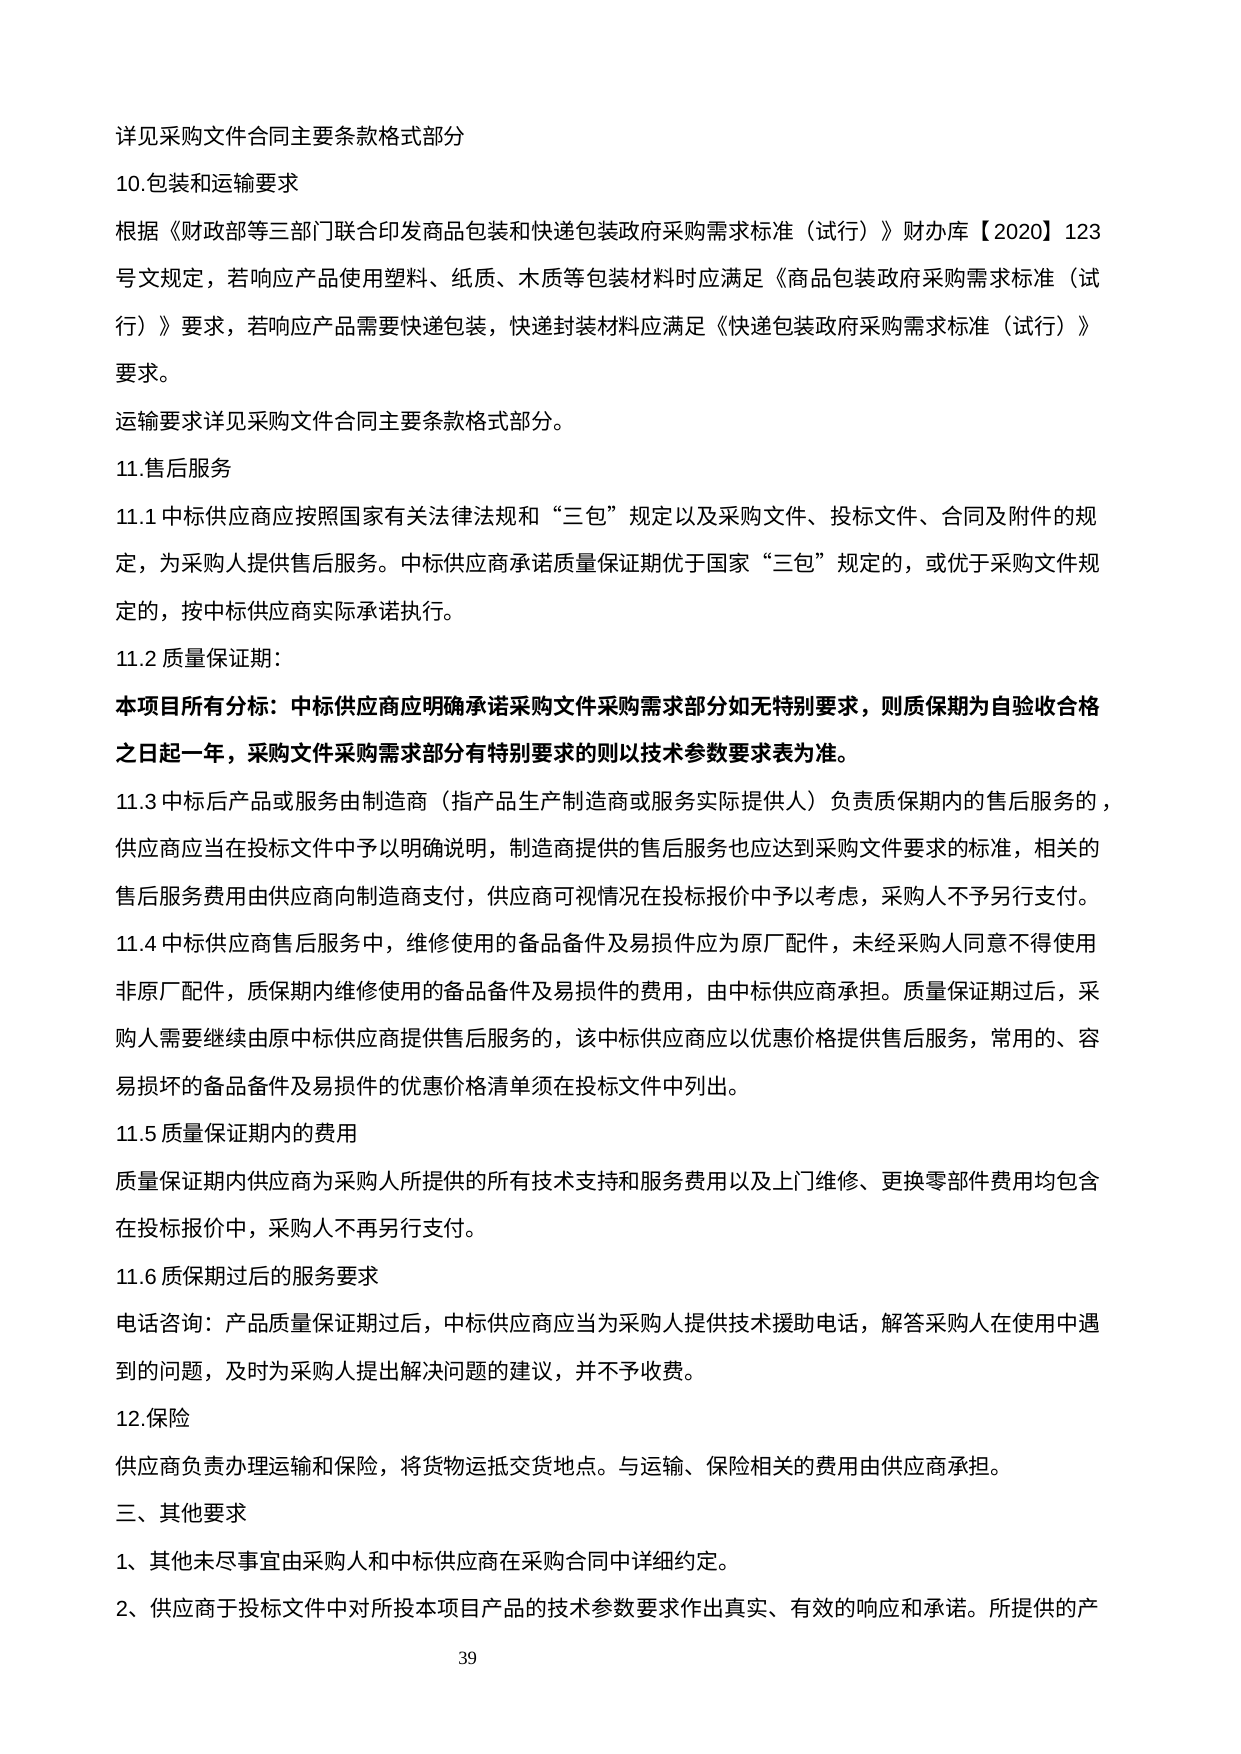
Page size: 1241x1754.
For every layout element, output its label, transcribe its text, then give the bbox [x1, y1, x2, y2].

text 11.5质量保证期内的费用 [116, 1116, 1101, 1148]
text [116, 1591, 1101, 1623]
text 11.售后服务 [116, 451, 1101, 483]
text 11.2 质量保证期： [116, 641, 1101, 673]
text 11.3中标后产品或服务由制造商（指产品生产制造商或服务实际提供人）负责质保期内的售后服务的，供应商应当在投标文件中予以明确说明，制造商提供的售后服务也应达到采购文件要求的标准，相关的售后服务费用由供应商向制造商支付，供应商可视情况在投标报价中予以考虑，采购人不予另行支付。 [116, 784, 1101, 910]
text 质量保证期内供应商为采购人所提供的所有技术支持和服务费用以及上门维修、更换零部件费用均包含在投标报价中，采购人不再另行支付。 [116, 1164, 1101, 1243]
text 12.保险 [116, 1401, 1101, 1433]
text 本项目所有分标：中标供应商应明确承诺采购文件采购需求部分如无特别要求，则质保期为自验收合格之日起一年，采购文件采购需求部分有特别要求的则以技术参数要求表为准。 [116, 689, 1101, 768]
text 1、其他未尽事宜由采购人和中标供应商在采购合同中详细约定。 [116, 1544, 1101, 1575]
text 11.4中标供应商售后服务中，维修使用的备品备件及易损件应为原厂配件，未经采购人同意不得使用非原厂配件，质保期内维修使用的备品备件及易损件的费用，由中标供应商承担。质量保证期过后，采购人需要继续由原中标供应商提供售后服务的，该中标供应商应以优惠价格提供售后服务，常用的、容易损坏的备品备件及易损件的优惠价格清单须在投标文件中列出。 [116, 926, 1101, 1100]
text 运输要求详见采购文件合同主要条款格式部分。 [116, 404, 1101, 435]
text 11.1中标供应商应按照国家有关法律法规和“三包”规定以及采购文件、投标文件、合同及附件的规定，为采购人提供售后服务。中标供应商承诺质量保证期优于国家“三包”规定的，或优于采购文件规定的，按中标供应商实际承诺执行。 [116, 499, 1101, 625]
text 根据《财政部等三部门联合印发商品包装和快递包装政府采购需求标准（试行）》财办库【2020】123号文规定，若响应产品使用塑料、纸质、木质等包装材料时应满足《商品包装政府采购需求标准（试行）》要求，若响应产品需要快递包装，快递封装材料应满足《快递包装政府采购需求标准（试行）》要求。 [116, 214, 1101, 388]
text 10.包装和运输要求 [116, 166, 1101, 198]
text 三、其他要求 [116, 1496, 1101, 1528]
text 11.6质保期过后的服务要求 [116, 1259, 1101, 1290]
text 供应商负责办理运输和保险，将货物运抵交货地点。与运输、保险相关的费用由供应商承担。 [116, 1449, 1101, 1480]
text 详见采购文件合同主要条款格式部分 [116, 119, 1101, 150]
text 电话咨询：产品质量保证期过后，中标供应商应当为采购人提供技术援助电话，解答采购人在使用中遇到的问题，及时为采购人提出解决问题的建议，并不予收费。 [116, 1306, 1101, 1385]
